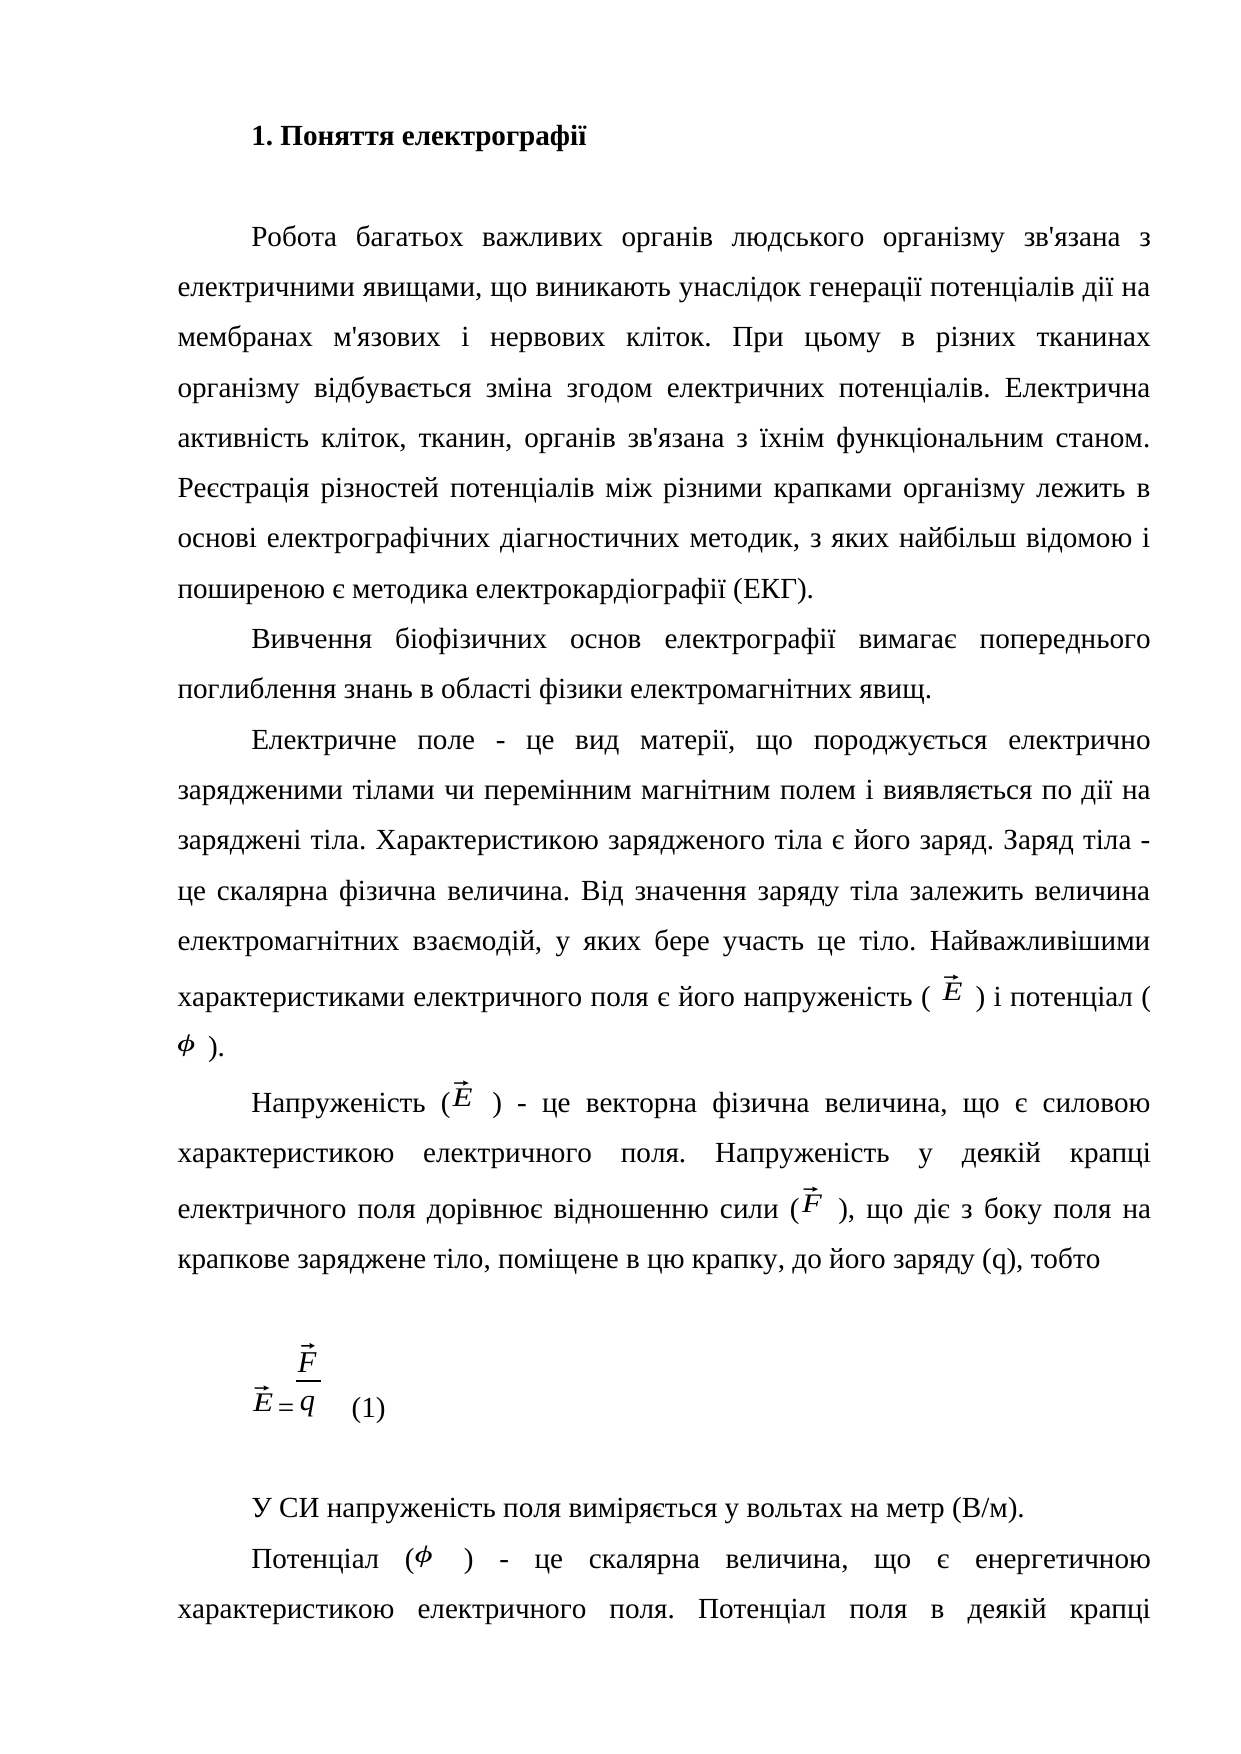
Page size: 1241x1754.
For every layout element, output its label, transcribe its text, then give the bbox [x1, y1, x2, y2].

text 1. Поняття електрографії [177, 118, 1152, 152]
text Вивчення біофізичних основ електрографії вимагає попереднього поглиблення знань в області фізики електромагнітних явищ. [177, 621, 1152, 705]
text У СИ напруженість поля виміряється у вольтах на метр (В/м). [177, 1491, 1152, 1524]
text Напруженість ( ) - це векторна фізична величина, що є силовою характеристикою електричного поля. Напруженість у деякій крапці електричного поля дорівнює відношенню сили ( ), що діє з боку поля на крапкове заряджене тіло, поміщене в цю крапку, до його заряду (q), тобто [177, 1079, 1152, 1275]
text Робота багатьох важливих органів людського організму зв'язана з електричними явищами, що виникають унаслідок генерації потенціалів дії на мембранах м'язових і нервових кліток. При цьому в різних тканинах організму відбувається зміна згодом електричних потенціалів. Електрична активність кліток, тканин, органів зв'язана з їхнім функціональним станом. Реєстрація різностей потенціалів між різними крапками організму лежить в основі електрографічних діагностичних методик, з яких найбільш відомою і поширеною є методика електрокардіографії (ЕКГ). [177, 219, 1152, 604]
text = (1) [177, 1342, 1152, 1423]
text Електричне поле - це вид матерії, що породжується електрично зарядженими тілами чи перемінним магнітним полем і виявляється по дії на заряджені тіла. Характеристикою зарядженого тіла є його заряд. Заряд тіла - це скалярна фізична величина. Від значення заряду тіла залежить величина електромагнітних взаємодій, у яких бере участь це тіло. Найважливішими характеристиками електричного поля є його напруженість ( ) і потенціал ( ). [177, 722, 1152, 1063]
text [177, 1541, 1152, 1625]
